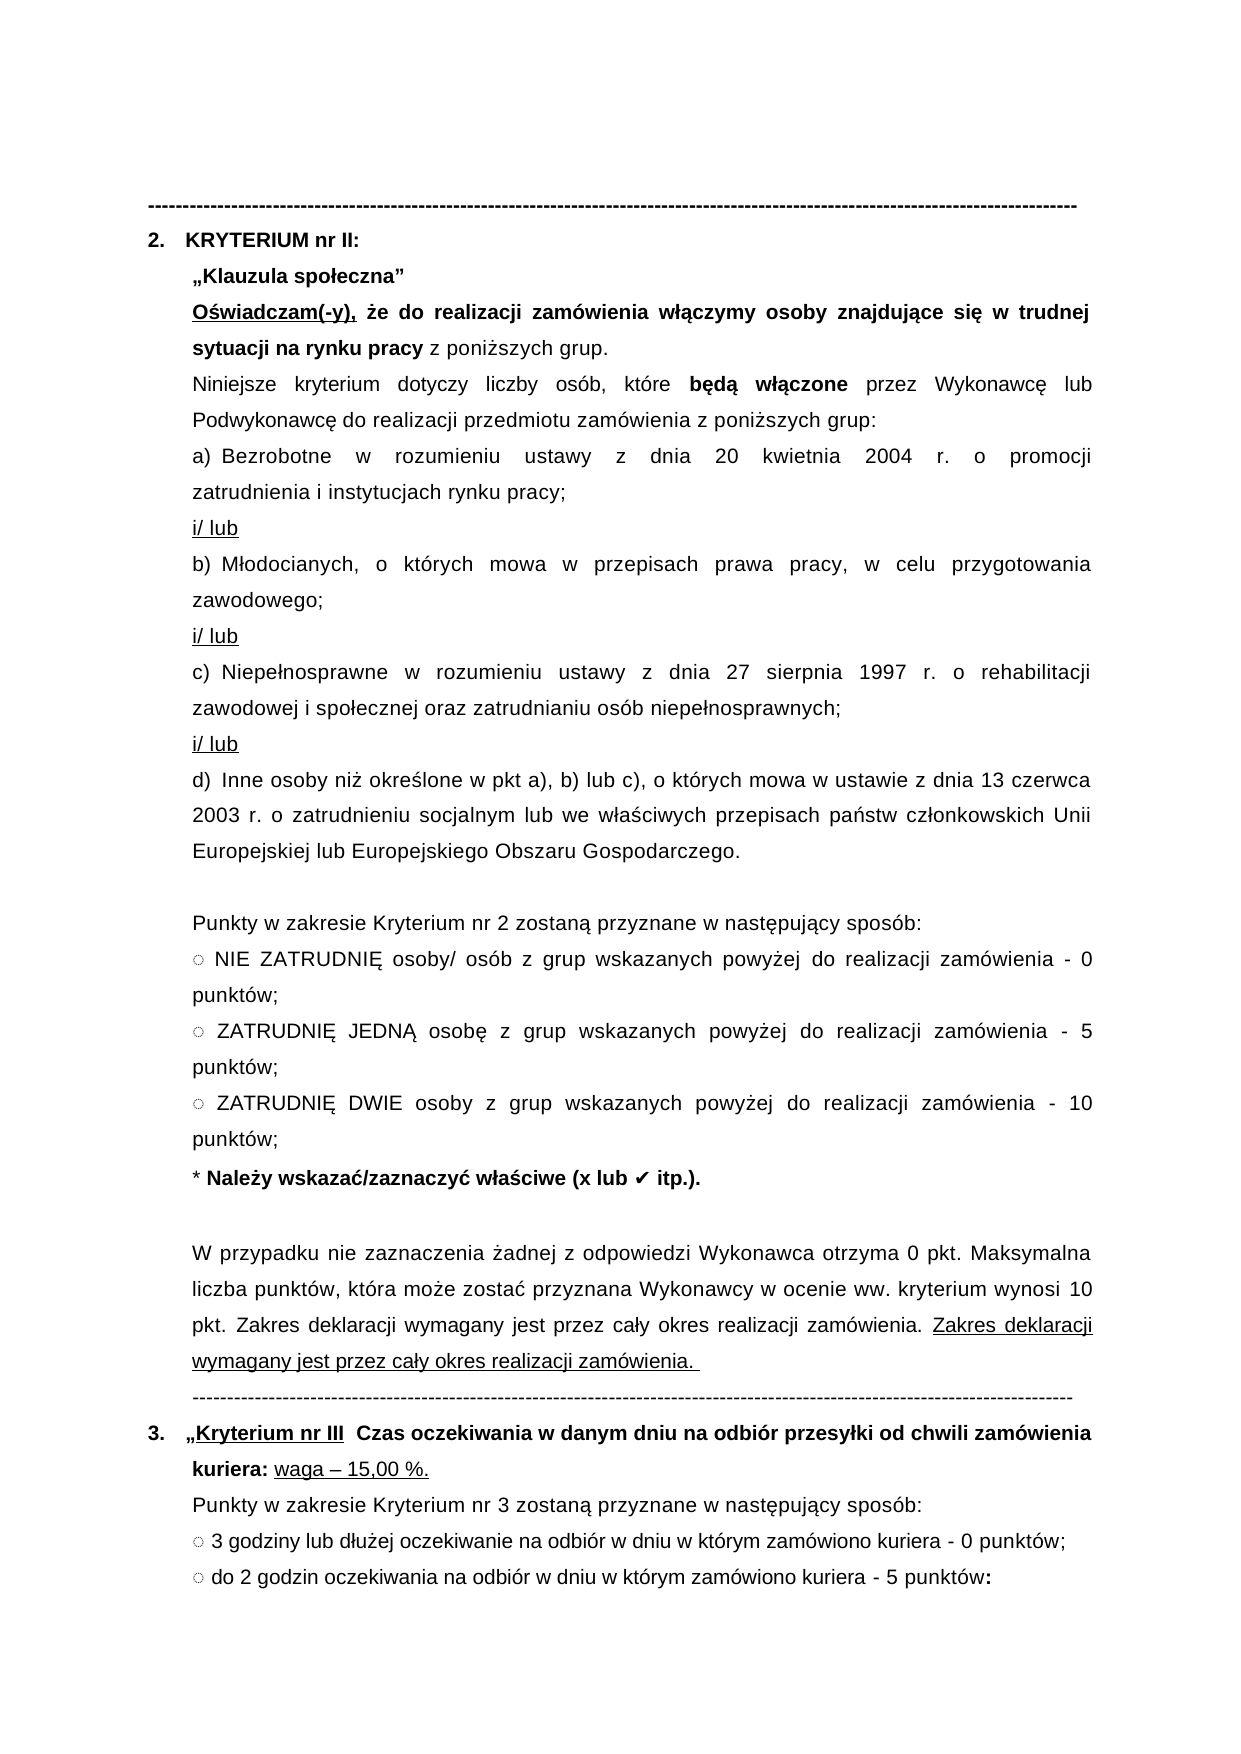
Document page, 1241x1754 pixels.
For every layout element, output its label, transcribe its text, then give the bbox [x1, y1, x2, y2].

text ------------------------------------------------------------------------------------------------------------------------------- [192, 1385, 1093, 1409]
list Młodocianych, o których mowa w przepisach prawa pracy, w celu przygotowania zawodowego; [192, 552, 1093, 612]
list Inne osoby niż określone w pkt a), b) lub c), o których mowa w ustawie z dnia 13 czerwca 2003 r. o zatrudnieniu socjalnym lub we właściwych przepisach państw członkowskich Unii Europejskiej lub Europejskiego Obszaru Gospodarczego. [192, 767, 1093, 863]
text „Klauzula społeczna” [192, 264, 1093, 288]
text Punkty w zakresie Kryterium nr 2 zostaną przyznane w następujący sposób: [192, 911, 1093, 935]
list Oświadczam(-y), że do realizacji zamówienia włączymy osoby znajdujące się w trudnej sytuacji na rynku pracy z poniższych grup. [192, 300, 1090, 360]
text W przypadku nie zaznaczenia żadnej z odpowiedzi Wykonawca otrzyma 0 pkt. Maksymalna liczba punktów, która może zostać przyznana Wykonawcy w ocenie ww. kryterium wynosi 10 pkt. Zakres deklaracji wymagany jest przez cały okres realizacji zamówienia. Zakres deklaracji wymagany jest przez cały okres realizacji zamówienia. [192, 1241, 1093, 1373]
text i/ lub [192, 624, 1093, 648]
text i/ lub [192, 516, 1093, 540]
text Niniejsze kryterium dotyczy liczby osób, które będą włączone przez Wykonawcę lub Podwykonawcę do realizacji przedmiotu zamówienia z poniższych grup: [192, 372, 1093, 432]
text 󠄓 ZATRUDNIĘ JEDNĄ osobę z grup wskazanych powyżej do realizacji zamówienia - 5 punktów; [192, 1019, 1093, 1079]
text * Należy wskazać/zaznaczyć właściwe (x lub ✔ itp.). [192, 1163, 1093, 1191]
text i/ lub [192, 731, 1093, 755]
list Niepełnosprawne w rozumieniu ustawy z dnia 27 sierpnia 1997 r. o rehabilitacji zawodowej i społecznej oraz zatrudnianiu osób niepełnosprawnych; [192, 659, 1093, 719]
text 󠄓 ZATRUDNIĘ DWIE osoby z grup wskazanych powyżej do realizacji zamówienia - 10 punktów; [192, 1091, 1093, 1151]
list KRYTERIUM nr II: [148, 228, 1093, 252]
list „Kryterium nr III Czas oczekiwania w danym dniu na odbiór przesyłki od chwili zamówienia kuriera: waga – 15,00 %. [148, 1421, 1093, 1481]
text 󠄓 NIE ZATRUDNIĘ osoby/ osób z grup wskazanych powyżej do realizacji zamówienia - 0 punktów; [192, 947, 1093, 1007]
text -------------------------------------------------------------------------------------------------------------------------------------- [148, 192, 1093, 216]
list Bezrobotne w rozumieniu ustawy z dnia 20 kwietnia 2004 r. o promocji zatrudnienia i instytucjach rynku pracy; [192, 444, 1093, 504]
text 󠄓 do 2 godzin oczekiwania na odbiór w dniu w którym zamówiono kuriera - 5 punktów: [192, 1565, 1093, 1589]
text Punkty w zakresie Kryterium nr 3 zostaną przyznane w następujący sposób: [192, 1493, 1093, 1517]
text 󠄓 3 godziny lub dłużej oczekiwanie na odbiór w dniu w którym zamówiono kuriera - 0 punktów; [192, 1529, 1093, 1553]
